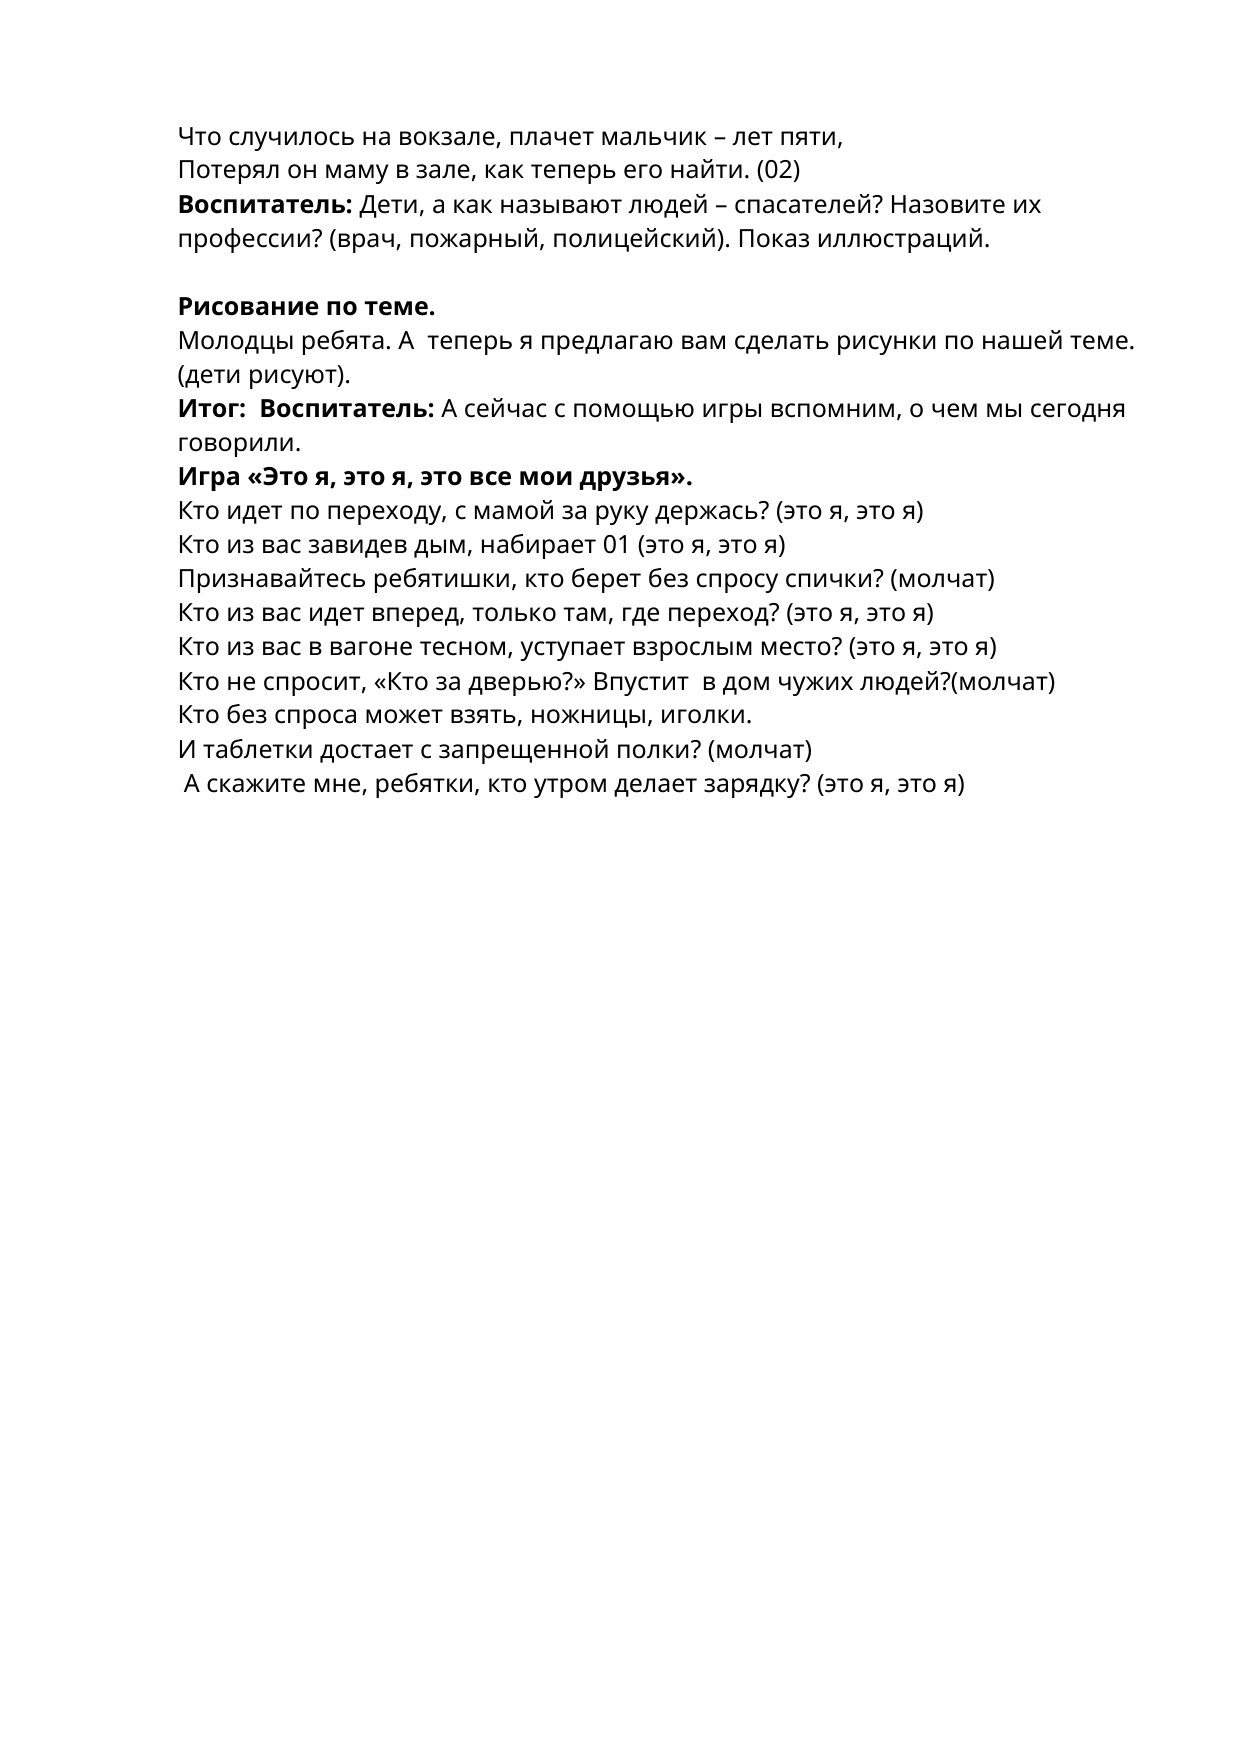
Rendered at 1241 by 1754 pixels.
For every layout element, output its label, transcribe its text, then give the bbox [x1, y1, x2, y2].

text Кто без спроса может взять, ножницы, иголки. [177, 697, 1152, 731]
text Кто идет по переходу, с мамой за руку держась? (это я, это я) [177, 493, 1152, 527]
text Воспитатель: Дети, а как называют людей – спасателей? Назовите их профессии? (врач, пожарный, полицейский). Показ иллюстраций. [177, 186, 1152, 254]
text Рисование по теме. [177, 288, 1152, 322]
text Игра «Это я, это я, это все мои друзья». [177, 459, 1152, 493]
text Потерял он маму в зале, как теперь его найти. (02) [177, 152, 1152, 186]
text Кто не спросит, «Кто за дверью?» Впустит в дом чужих людей?(молчат) [177, 663, 1152, 697]
text Что случилось на вокзале, плачет мальчик – лет пяти, [177, 118, 1152, 152]
text Признавайтесь ребятишки, кто берет без спросу спички? (молчат) [177, 561, 1152, 595]
text Молодцы ребята. А теперь я предлагаю вам сделать рисунки по нашей теме. (дети рисуют). [177, 322, 1152, 391]
text А скажите мне, ребятки, кто утром делает зарядку? (это я, это я) [177, 765, 1152, 799]
text Кто из вас в вагоне тесном, уступает взрослым место? (это я, это я) [177, 629, 1152, 663]
text Итог: Воспитатель: А сейчас с помощью игры вспомним, о чем мы сегодня говорили. [177, 391, 1152, 459]
text И таблетки достает с запрещенной полки? (молчат) [177, 731, 1152, 765]
text Кто из вас завидев дым, набирает 01 (это я, это я) [177, 527, 1152, 561]
text Кто из вас идет вперед, только там, где переход? (это я, это я) [177, 595, 1152, 629]
